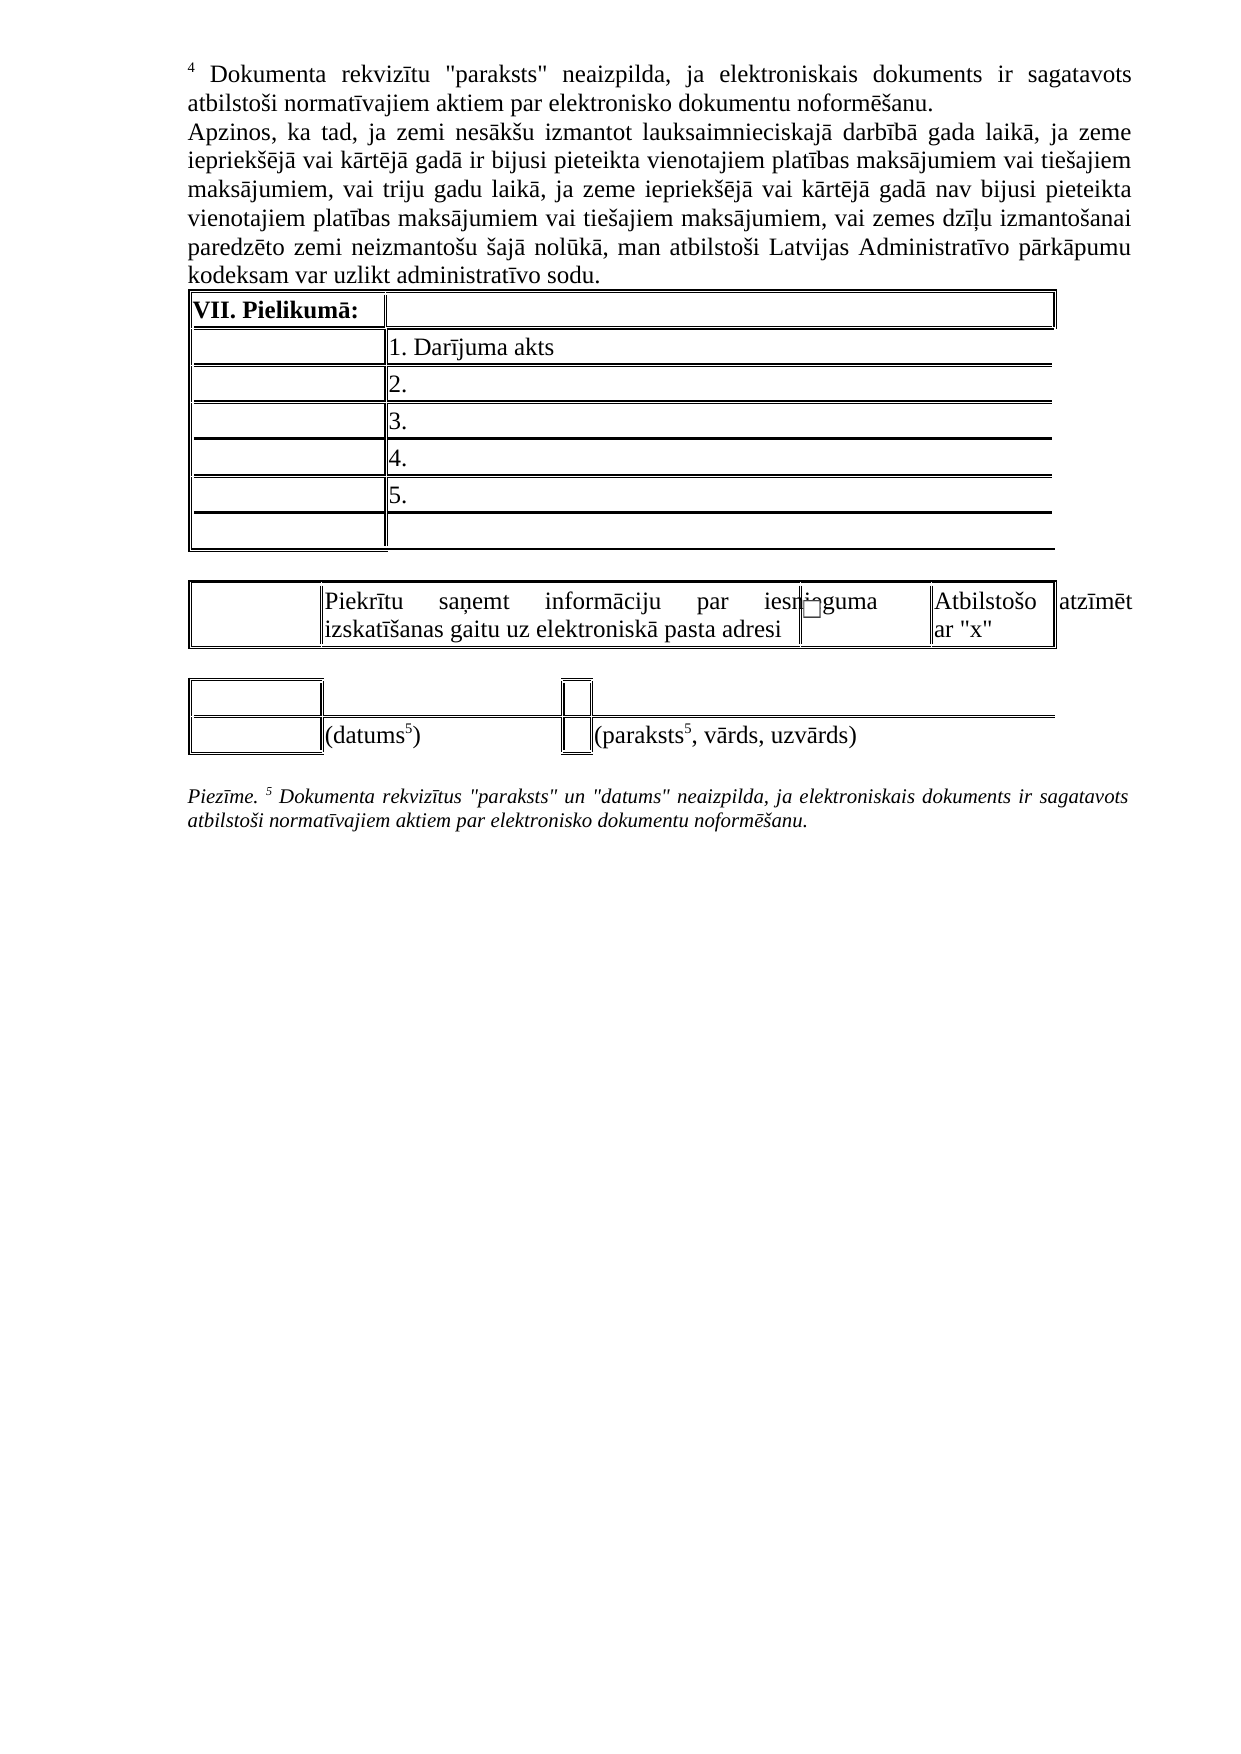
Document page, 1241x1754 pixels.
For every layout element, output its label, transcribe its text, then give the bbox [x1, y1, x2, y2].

table_cell 1. Darījuma akts [388, 326, 1055, 363]
table_cell [563, 718, 591, 752]
table_cell [192, 363, 385, 400]
table_cell [192, 437, 384, 474]
picture [803, 600, 821, 618]
table_cell [386, 511, 1055, 548]
table_cell 4. [388, 437, 1055, 474]
table_cell [192, 474, 385, 511]
table_cell [190, 715, 322, 752]
table_cell [192, 400, 385, 437]
table_cell (paraksts5, vārds, uzvārds) [593, 718, 1055, 752]
table_header VII. Pielikumā: [192, 293, 386, 326]
table_cell (datums5) [324, 718, 561, 752]
table_cell 5. [388, 474, 1055, 511]
text Apzinos, ka tad, ja zemi nesākšu izmantot lauksaimnieciskajā darbībā gada laikā, ja zeme iepriekšējā vai kārtējā gadā ir bijusi pieteikta vienotajiem platības maksājumiem vai tiešajiem maksājumiem, vai triju gadu laikā, ja zeme iepriekšējā vai kārtējā gadā nav bijusi pieteikta vienotajiem platības maksājumiem vai tiešajiem maksājumiem, vai zemes dzīļu izmantošanai paredzēto zemi neizmantošu šajā nolūkā, man atbilstoši Latvijas Administratīvo pārkāpumu kodeksam var uzlikt administratīvo sodu. [187, 117, 1132, 289]
table_header [192, 583, 322, 646]
table_header [563, 681, 591, 715]
table_header [801, 583, 931, 646]
table_cell [192, 326, 386, 363]
table_header Piekrītu saņemt informāciju par iesnieguma izskatīšanas gaitu uz elektroniskā pasta adresi [322, 583, 801, 646]
table_header [591, 678, 1055, 715]
table_header [192, 681, 322, 715]
table_cell 2. [388, 363, 1055, 400]
table_header [322, 678, 563, 715]
table_cell [192, 511, 386, 548]
text Piezīme. 5 Dokumenta rekvizītus "paraksts" un "datums" neaizpilda, ja elektroniskais dokuments ir sagatavots atbilstoši normatīvajiem aktiem par elektronisko dokumentu noformēšanu. [187, 784, 1132, 832]
table_header Atbilstošo atzīmēt ar "x" [931, 583, 1053, 646]
table_header [386, 293, 1053, 326]
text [187, 59, 1132, 117]
table_cell 3. [388, 400, 1055, 437]
